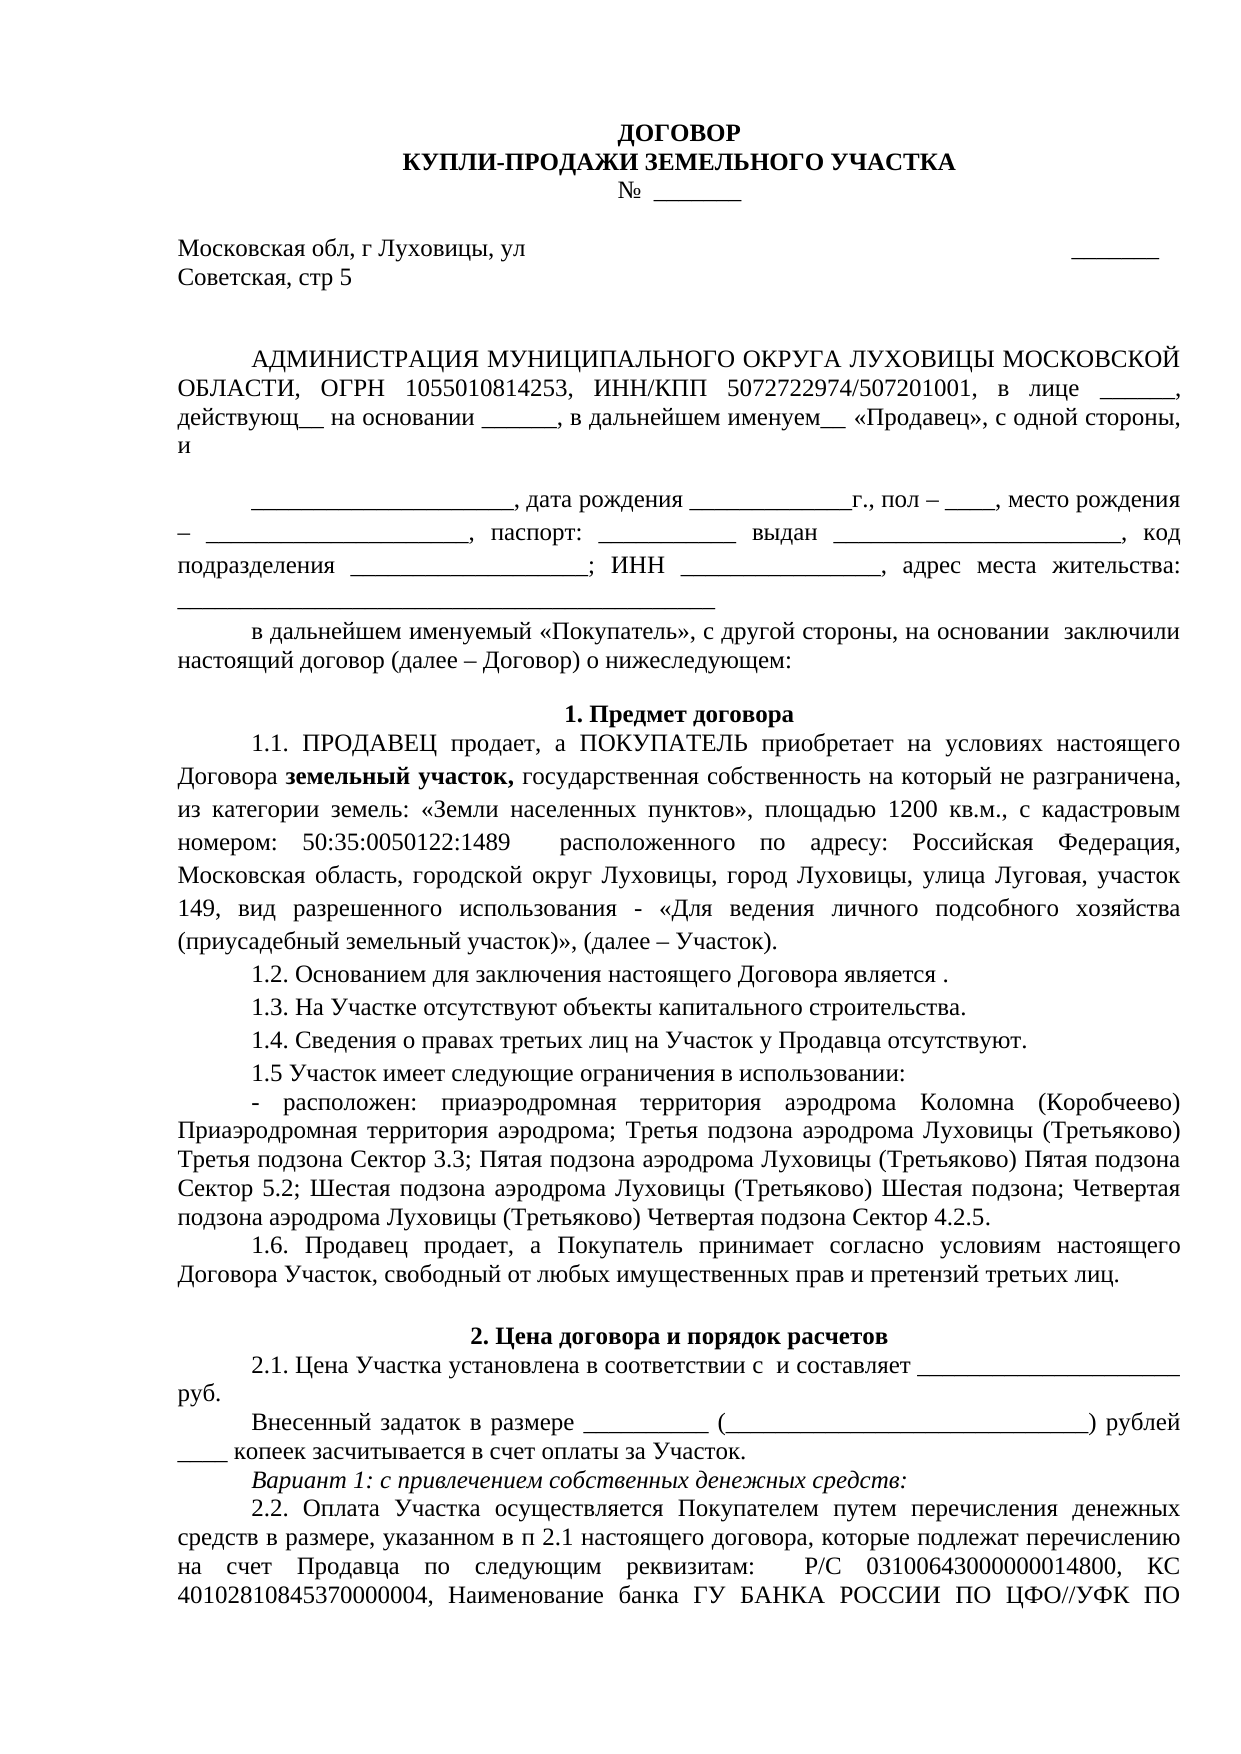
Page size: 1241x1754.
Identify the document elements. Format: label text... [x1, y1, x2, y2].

text 1.3. На Участке отсутствуют объекты капитального строительства. [177, 992, 1181, 1021]
text в дальнейшем именуемый «Покупатель», с другой стороны, на основании заключили настоящий договор (далее – Договор) о нижеследующем: [177, 616, 1181, 674]
text Вариант 1: с привлечением собственных денежных средств: [177, 1465, 1181, 1493]
text 2.1. Цена Участка установлена в соответствии с и составляет _____________________ руб. [177, 1350, 1181, 1407]
text ДОГОВОР [177, 118, 1181, 147]
text - расположен: приаэродромная территория аэродрома Коломна (Коробчеево) Приаэродромная территория аэродрома; Третья подзона аэродрома Луховицы (Третьяково) Третья подзона Сектор 3.3; Пятая подзона аэродрома Луховицы (Третьяково) Пятая подзона Сектор 5.2; Шестая подзона аэродрома Луховицы (Третьяково) Шестая подзона; Четвертая подзона аэродрома Луховицы (Третьяково) Четвертая подзона Сектор 4.2.5. [177, 1087, 1181, 1230]
text Внесенный задаток в размере __________ (_____________________________) рублей ____ копеек засчитывается в счет оплаты за Участок. [177, 1407, 1181, 1465]
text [177, 1493, 1181, 1608]
text АДМИНИСТРАЦИЯ МУНИЦИПАЛЬНОГО ОКРУГА ЛУХОВИЦЫ МОСКОВСКОЙ ОБЛАСТИ, ОГРН 1055010814253, ИНН/КПП 5072722974/507201001, в лице ______, действующ__ на основании ______, в дальнейшем именуем__ «Продавец», с одной стороны, и [177, 344, 1181, 459]
text 1. Предмет договора [177, 699, 1181, 728]
text 1.6. Продавец продает, а Покупатель принимает согласно условиям настоящего Договора Участок, свободный от любых имущественных прав и претензий третьих лиц. [177, 1230, 1181, 1288]
table_header Московская обл, г Луховицы, ул Советская, стр 5 [166, 233, 594, 291]
text 1.5 Участок имеет следующие ограничения в использовании: [177, 1058, 1181, 1087]
text _____________________, дата рождения _____________г., пол – ____, место рождения – _____________________, паспорт: ___________ выдан _______________________, код подразделения ___________________; ИНН ________________, адрес места жительства: ___________________________________________ [177, 484, 1181, 612]
text 1.2. Основанием для заключения настоящего Договора является . [177, 959, 1181, 988]
text 1.4. Сведения о правах третьих лиц на Участок у Продавца отсутствуют. [177, 1025, 1181, 1054]
text 1.1. ПРОДАВЕЦ продает, а ПОКУПАТЕЛЬ приобретает на условиях настоящего Договора земельный участок, государственная собственность на который не разграничена, из категории земель: «Земли населенных пунктов», площадью 1200 кв.м., с кадастровым номером: 50:35:0050122:1489 расположенного по адресу: Российская Федерация, Московская область, городской округ Луховицы, город Луховицы, улица Луговая, участок 149, вид разрешенного использования - «Для ведения личного подсобного хозяйства (приусадебный земельный участок)», (далее – Участок). [177, 728, 1181, 954]
text КУПЛИ-ПРОДАЖИ ЗЕМЕЛЬНОГО УЧАСТКА [177, 147, 1181, 176]
table_header _______ [594, 233, 1170, 291]
text № _______ [177, 176, 1181, 204]
text 2. Цена договора и порядок расчетов [177, 1321, 1181, 1350]
